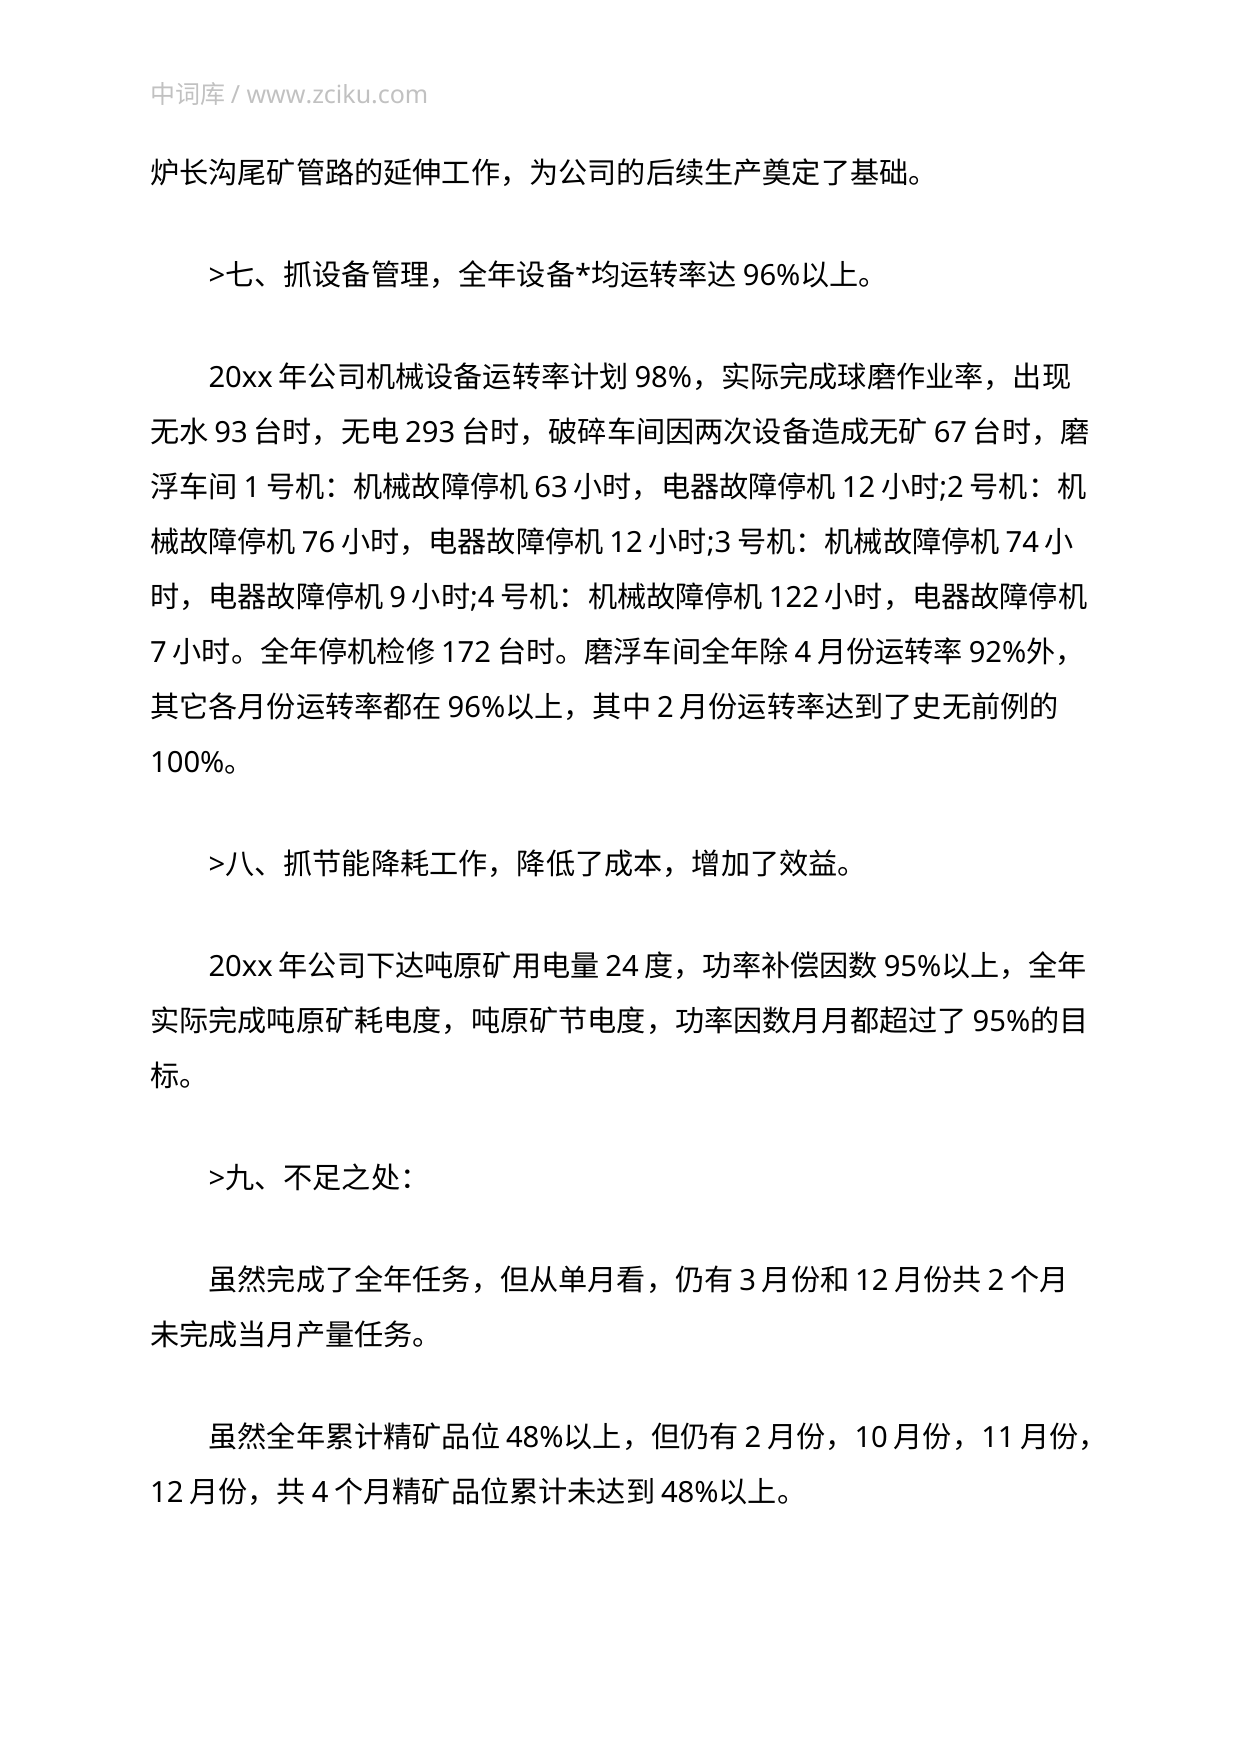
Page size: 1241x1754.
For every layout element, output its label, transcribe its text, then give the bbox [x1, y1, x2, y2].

text >七、抓设备管理，全年设备*均运转率达96%以上。 [150, 252, 1090, 294]
text 虽然全年累计精矿品位48%以上，但仍有2月份，10月份，11月份，12月份，共4个月精矿品位累计未达到48%以上。 [150, 1413, 1090, 1511]
text 20xx年公司下达吨原矿用电量24度，功率补偿因数95%以上，全年实际完成吨原矿耗电度，吨原矿节电度，功率因数月月都超过了95%的目标。 [150, 943, 1090, 1095]
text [150, 150, 1090, 192]
text 虽然完成了全年任务，但从单月看，仍有3月份和12月份共2个月未完成当月产量任务。 [150, 1256, 1090, 1354]
text >九、不足之处： [150, 1154, 1090, 1197]
text 20xx年公司机械设备运转率计划98%，实际完成球磨作业率，出现无水93台时，无电293台时，破碎车间因两次设备造成无矿67台时，磨浮车间1号机：机械故障停机63小时，电器故障停机12小时;2号机：机械故障停机76小时，电器故障停机12小时;3号机：机械故障停机74小时，电器故障停机9小时;4号机：机械故障停机122小时，电器故障停机7小时。全年停机检修172台时。磨浮车间全年除4月份运转率92%外，其它各月份运转率都在96%以上，其中2月份运转率达到了史无前例的100%。 [150, 354, 1090, 781]
text >八、抓节能降耗工作，降低了成本，增加了效益。 [150, 841, 1090, 883]
